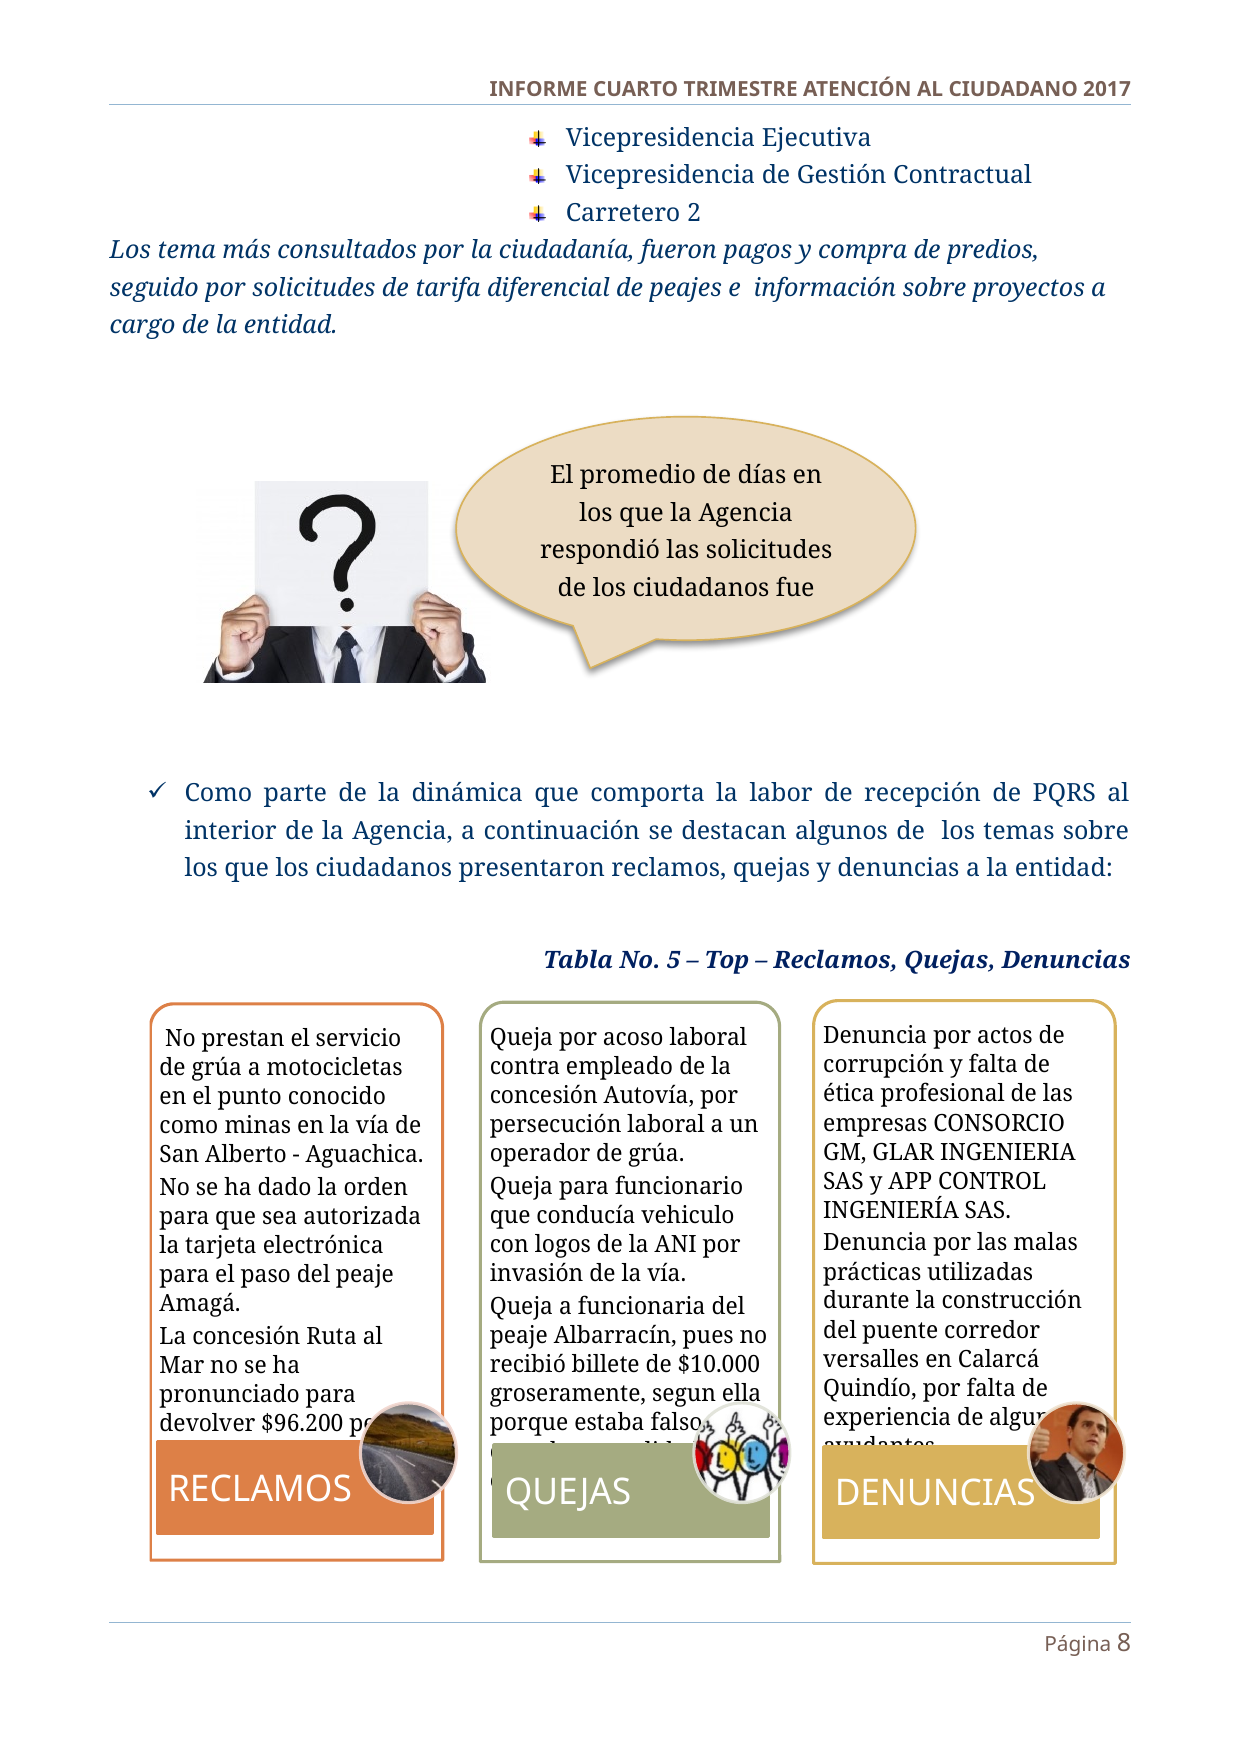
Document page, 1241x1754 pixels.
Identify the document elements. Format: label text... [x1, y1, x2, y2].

picture [529, 129, 546, 147]
picture [529, 167, 546, 184]
list Como parte de la dinámica que comporta la labor de recepción de PQRS al interior de la Agencia, a continuación se destacan algunos de los temas sobre los que los ciudadanos presentaron reclamos, quejas y denuncias a la entidad: [147, 775, 1131, 884]
picture [696, 1405, 788, 1501]
picture [529, 204, 546, 222]
picture [196, 481, 492, 683]
picture [362, 1405, 454, 1501]
list Vicepresidencia de Gestión Contractual [528, 157, 1131, 191]
list Vicepresidencia Ejecutiva [528, 119, 1131, 154]
list Carretero 2 [528, 194, 1131, 228]
picture [1031, 1405, 1123, 1501]
list Los tema más consultados por la ciudadanía, fueron pagos y compra de predios, seguido por solicitudes de tarifa diferencial de peajes e información sobre proyectos a cargo de la entidad. [109, 232, 1131, 341]
text Tabla No. 5 – Top – Reclamos, Quejas, Denuncias [109, 943, 1131, 1567]
